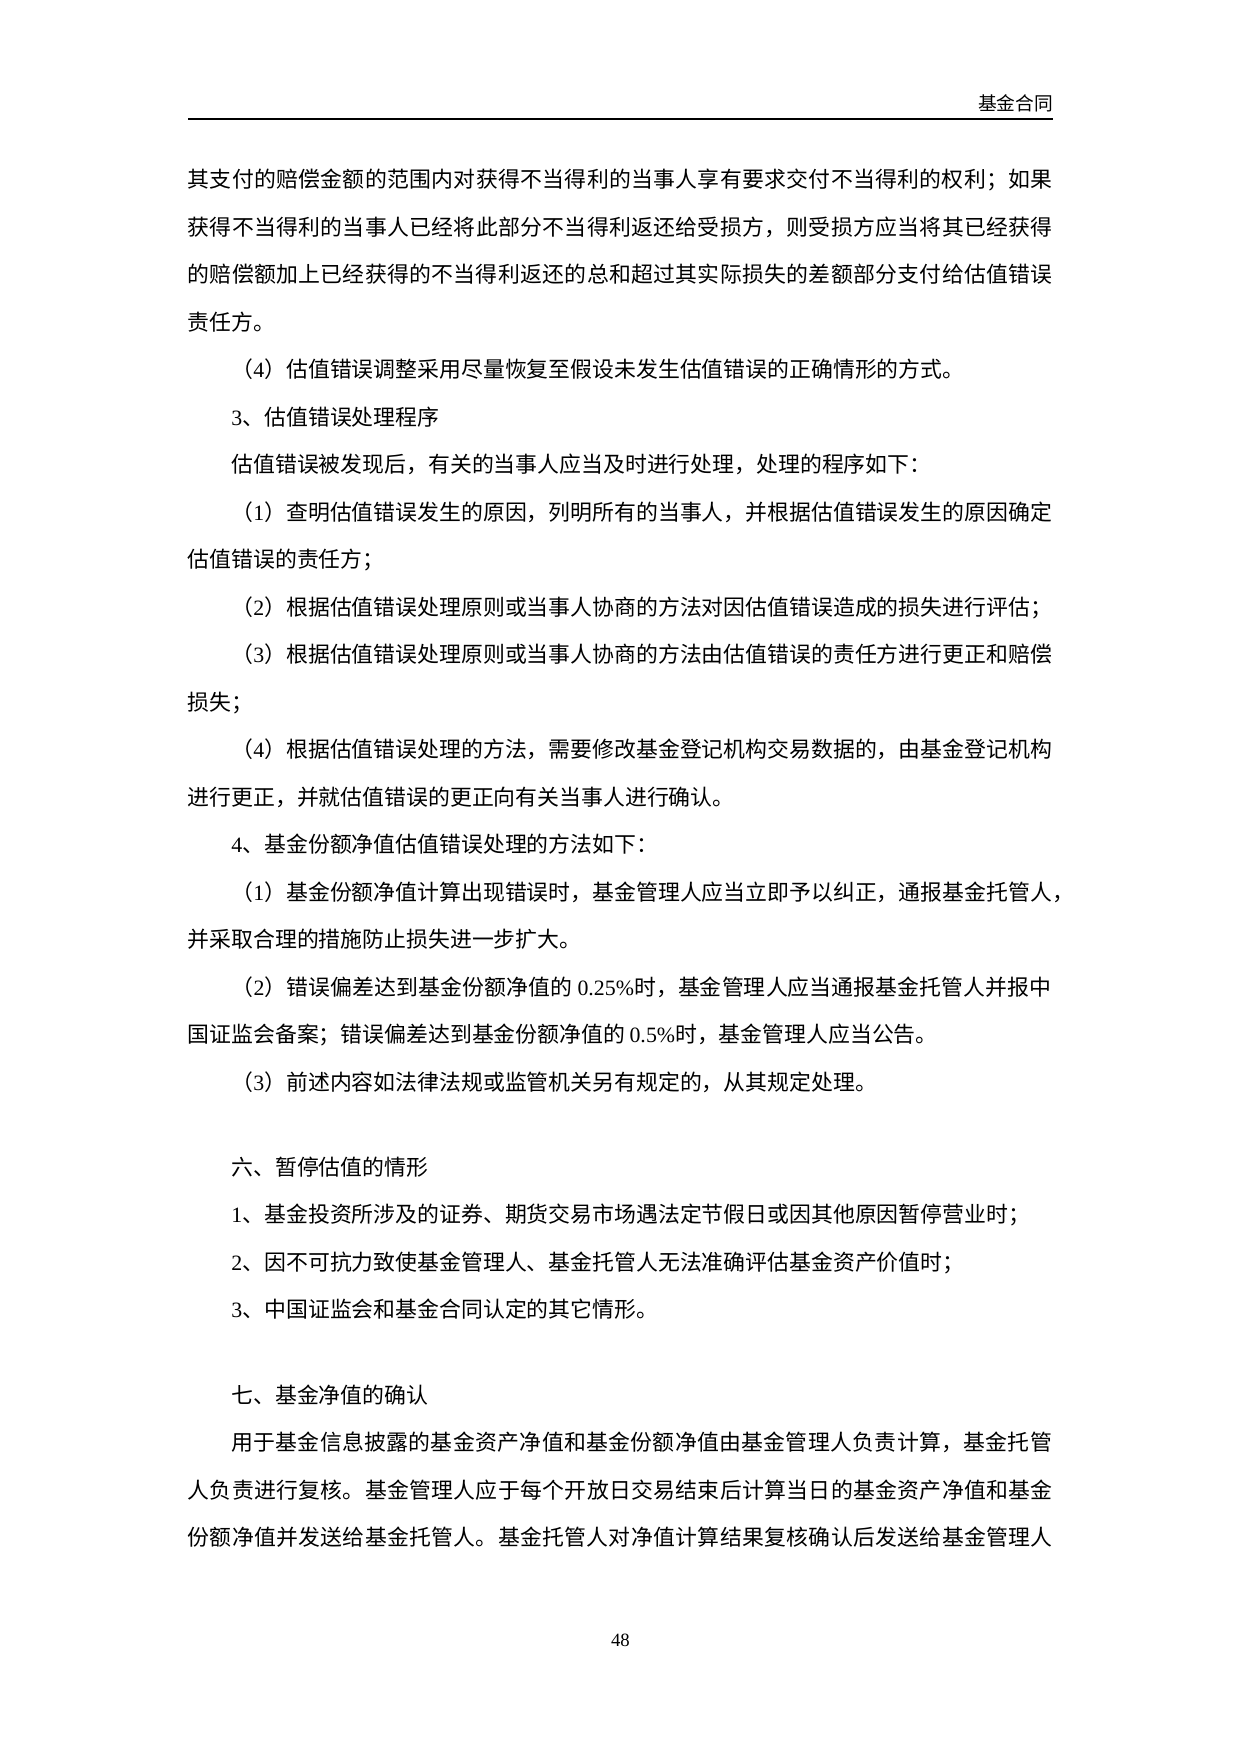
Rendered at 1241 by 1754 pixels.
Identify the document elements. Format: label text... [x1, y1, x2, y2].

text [187, 162, 1053, 336]
text （1）查明估值错误发生的原因，列明所有的当事人，并根据估值错误发生的原因确定估值错误的责任方； [187, 494, 1053, 574]
text （3）根据估值错误处理原则或当事人协商的方法由估值错误的责任方进行更正和赔偿损失； [187, 637, 1053, 716]
text 3、估值错误处理程序 [187, 399, 1053, 431]
text 七、基金净值的确认 [187, 1378, 1053, 1409]
text （1）基金份额净值计算出现错误时，基金管理人应当立即予以纠正，通报基金托管人，并采取合理的措施防止损失进一步扩大。 [187, 874, 1053, 954]
text （2）根据估值错误处理原则或当事人协商的方法对因估值错误造成的损失进行评估； [187, 589, 1053, 621]
text 估值错误被发现后，有关的当事人应当及时进行处理，处理的程序如下： [187, 447, 1053, 479]
text 4、基金份额净值估值错误处理的方法如下： [187, 827, 1053, 859]
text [187, 1425, 1053, 1552]
text （4）估值错误调整采用尽量恢复至假设未发生估值错误的正确情形的方式。 [187, 352, 1053, 384]
text 3、中国证监会和基金合同认定的其它情形。 [187, 1292, 1053, 1324]
text 六、暂停估值的情形 [187, 1150, 1053, 1181]
text （2）错误偏差达到基金份额净值的0.25%时，基金管理人应当通报基金托管人并报中国证监会备案；错误偏差达到基金份额净值的0.5%时，基金管理人应当公告。 [187, 969, 1053, 1049]
text （4）根据估值错误处理的方法，需要修改基金登记机构交易数据的，由基金登记机构进行更正，并就估值错误的更正向有关当事人进行确认。 [187, 732, 1053, 811]
text （3）前述内容如法律法规或监管机关另有规定的，从其规定处理。 [187, 1064, 1053, 1096]
text 2、因不可抗力致使基金管理人、基金托管人无法准确评估基金资产价值时； [187, 1245, 1053, 1276]
text 1、基金投资所涉及的证券、期货交易市场遇法定节假日或因其他原因暂停营业时； [187, 1197, 1053, 1229]
